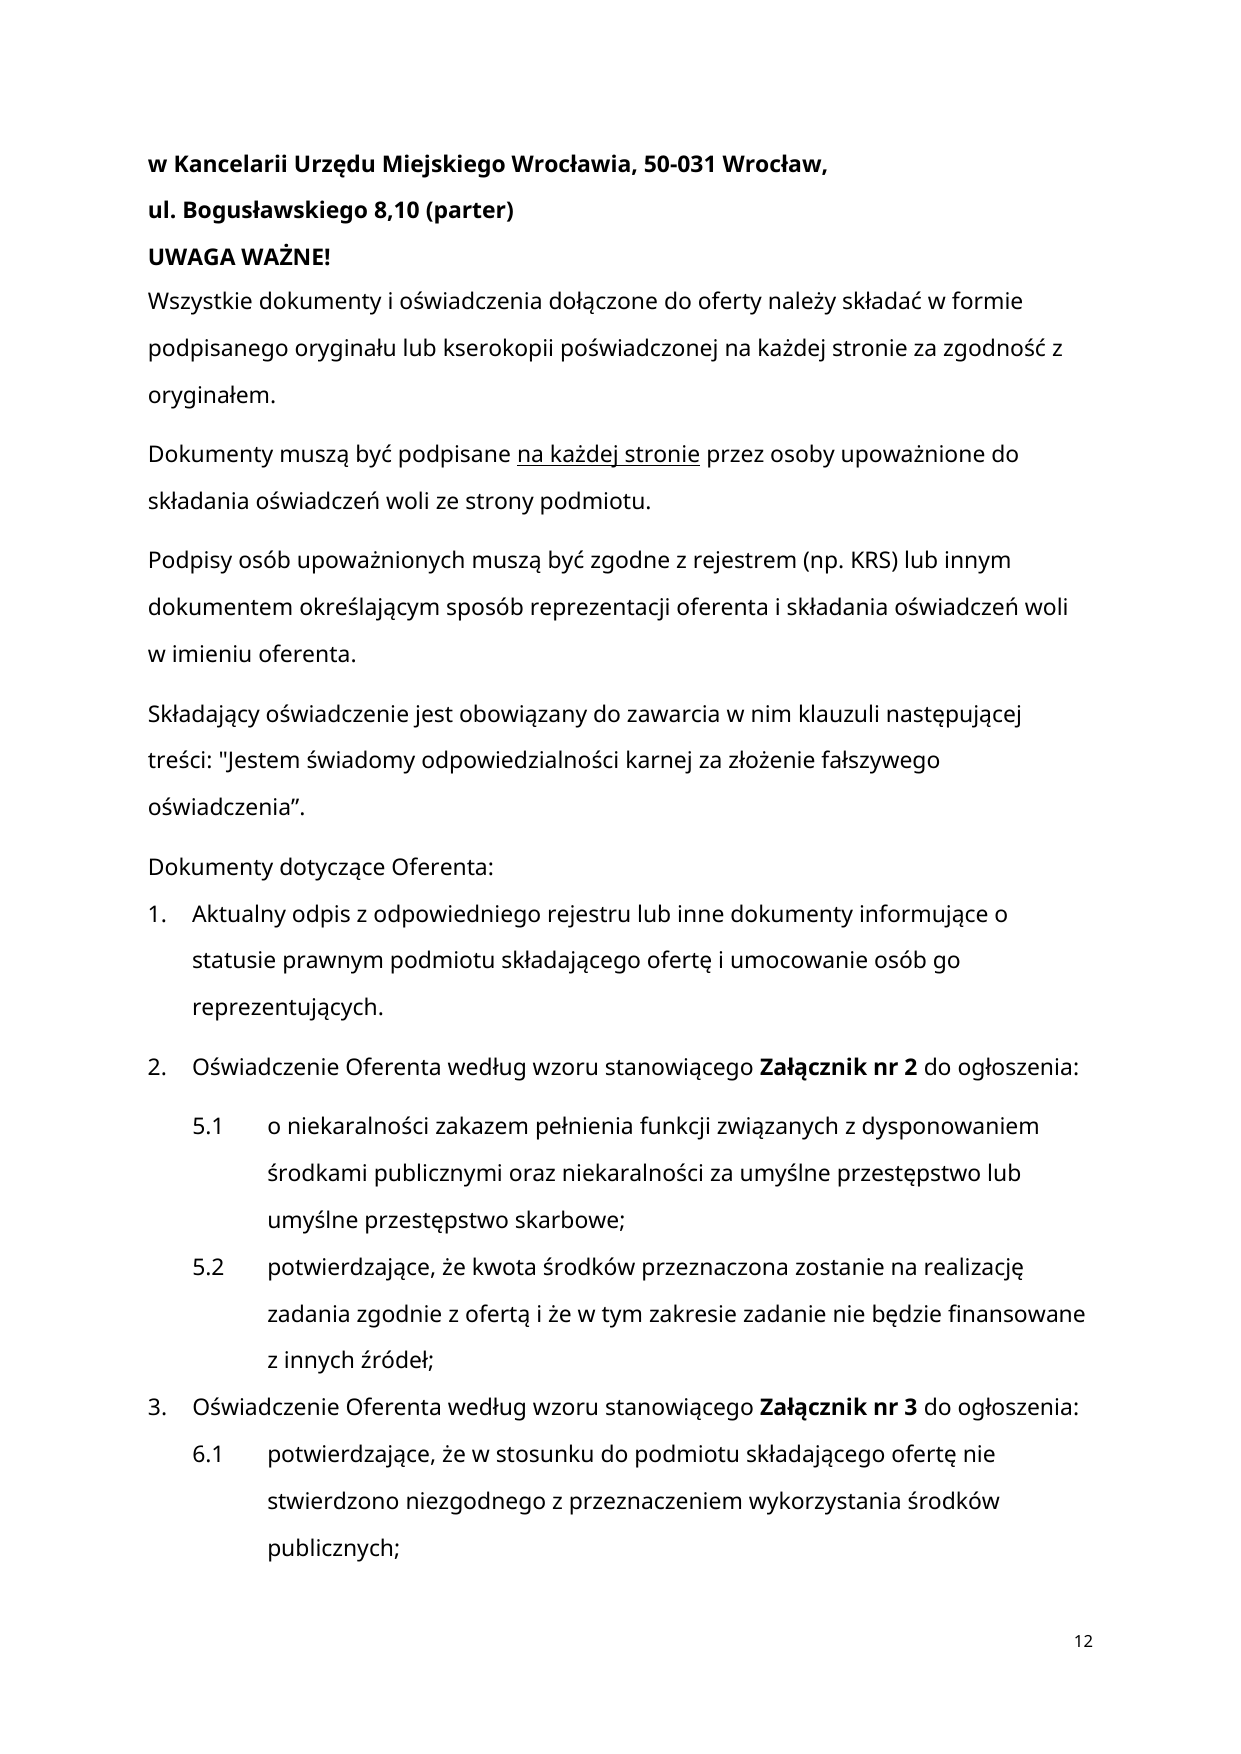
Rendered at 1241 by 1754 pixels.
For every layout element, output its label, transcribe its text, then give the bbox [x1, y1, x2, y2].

text ul. Bogusławskiego 8,10 (parter) [148, 194, 1093, 226]
text Podpisy osób upoważnionych muszą być zgodne z rejestrem (np. KRS) lub innym dokumentem określającym sposób reprezentacji oferenta i składania oświadczeń woli w imieniu oferenta. [148, 544, 1081, 669]
text w Kancelarii Urzędu Miejskiego Wrocławia, 50-031 Wrocław, [148, 148, 1093, 179]
text Składający oświadczenie jest obowiązany do zawarcia w nim klauzuli następującej treści: "Jestem świadomy odpowiedzialności karnej za złożenie fałszywego oświadczenia”. [148, 698, 1081, 823]
text Dokumenty muszą być podpisane na każdej stronie przez osoby upoważnione do składania oświadczeń woli ze strony podmiotu. [148, 438, 1081, 516]
subtitle UWAGA WAŻNE! [148, 241, 1093, 273]
list Oświadczenie Oferenta według wzoru stanowiącego Załącznik nr 3 do ogłoszenia: [148, 1391, 1093, 1423]
list potwierdzające, że kwota środków przeznaczona zostanie na realizację zadania zgodnie z ofertą i że w tym zakresie zadanie nie będzie finansowane z innych źródeł; [192, 1251, 1093, 1376]
text Dokumenty dotyczące Oferenta: [148, 851, 1093, 882]
list Aktualny odpis z odpowiedniego rejestru lub inne dokumenty informujące o statusie prawnym podmiotu składającego ofertę i umocowanie osób go reprezentujących. [147, 898, 1093, 1023]
text Wszystkie dokumenty i oświadczenia dołączone do oferty należy składać w formie podpisanego oryginału lub kserokopii poświadczonej na każdej stronie za zgodność z oryginałem. [148, 285, 1093, 410]
list potwierdzające, że w stosunku do podmiotu składającego ofertę nie stwierdzono niezgodnego z przeznaczeniem wykorzystania środków publicznych; [192, 1438, 1093, 1563]
list Oświadczenie Oferenta według wzoru stanowiącego Załącznik nr 2 do ogłoszenia: [147, 1051, 1093, 1082]
list o niekaralności zakazem pełnienia funkcji związanych z dysponowaniem środkami publicznymi oraz niekaralności za umyślne przestępstwo lub umyślne przestępstwo skarbowe; [192, 1110, 1093, 1235]
